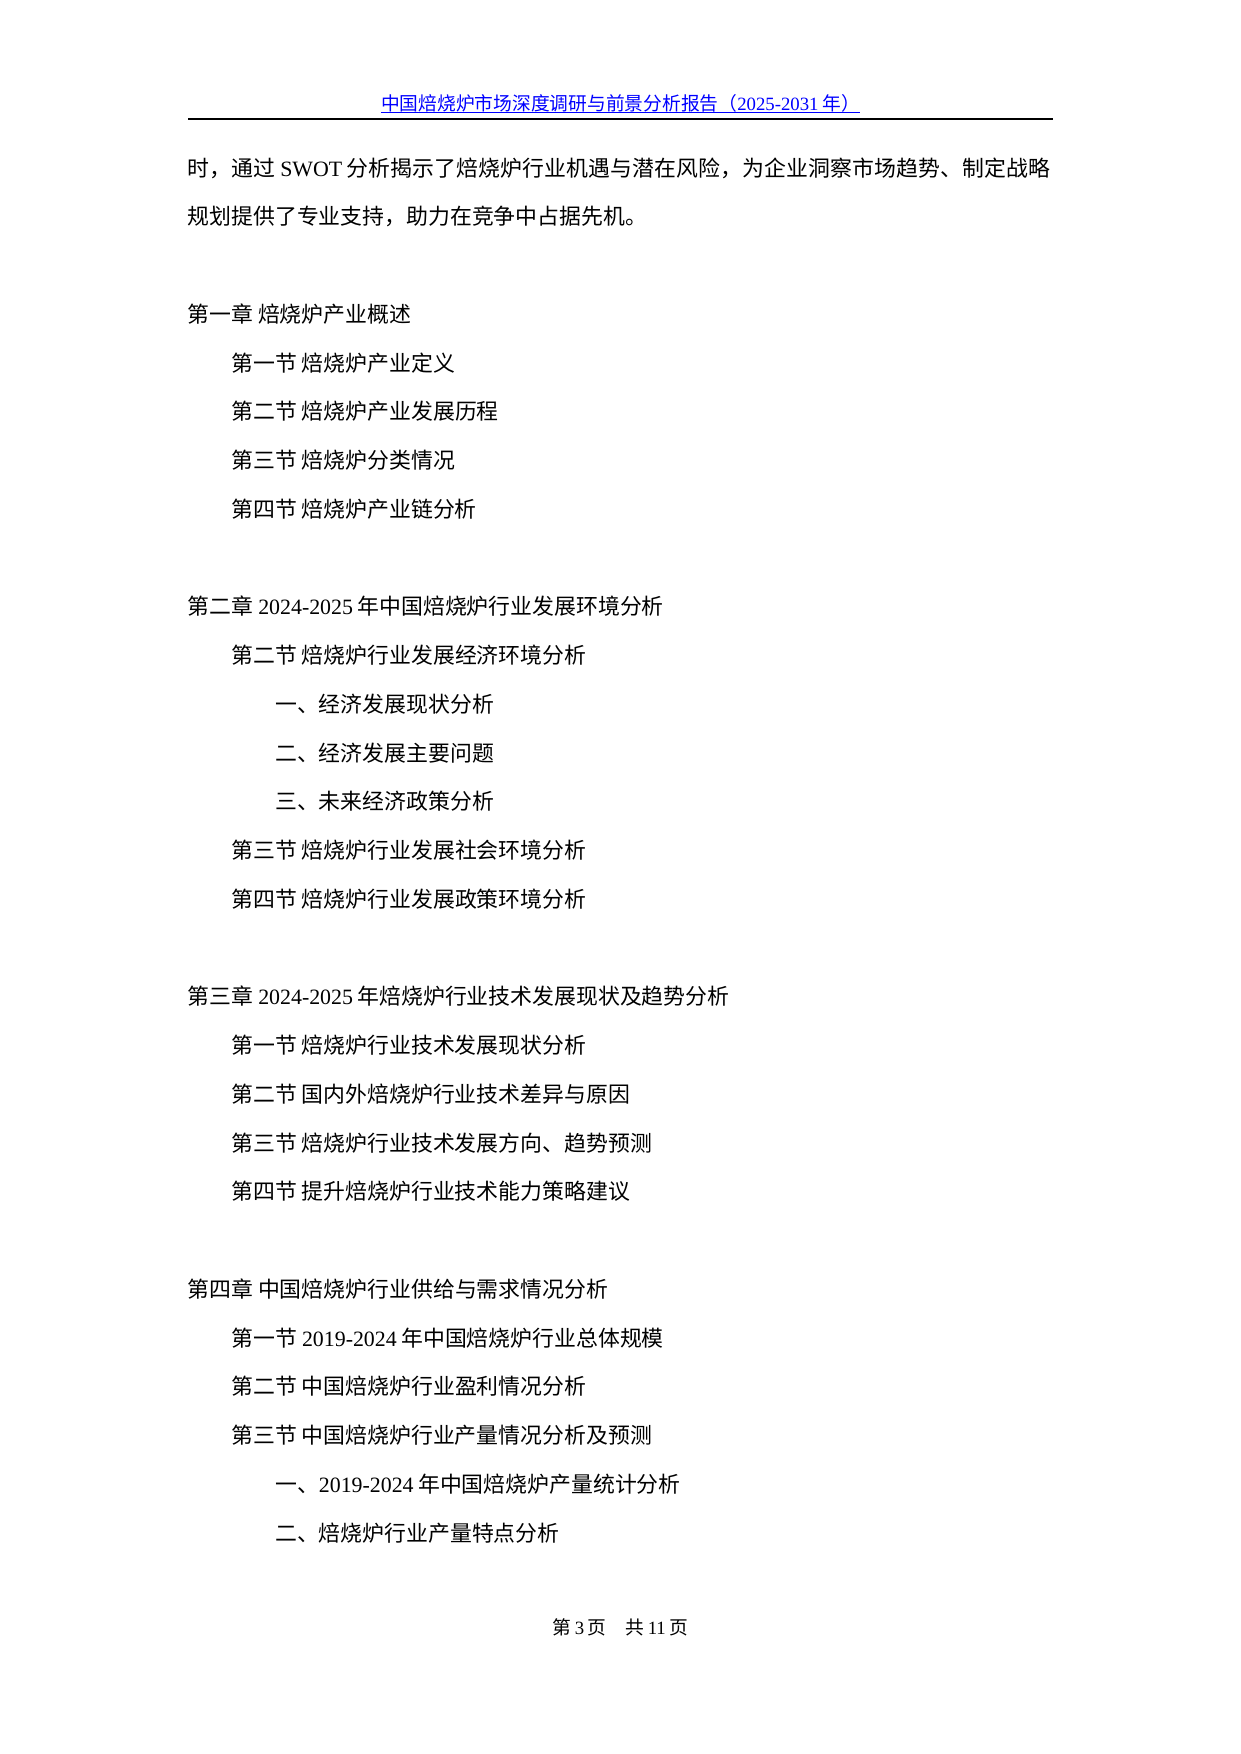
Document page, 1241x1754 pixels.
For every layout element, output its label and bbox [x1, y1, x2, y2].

text [187, 150, 1053, 1548]
